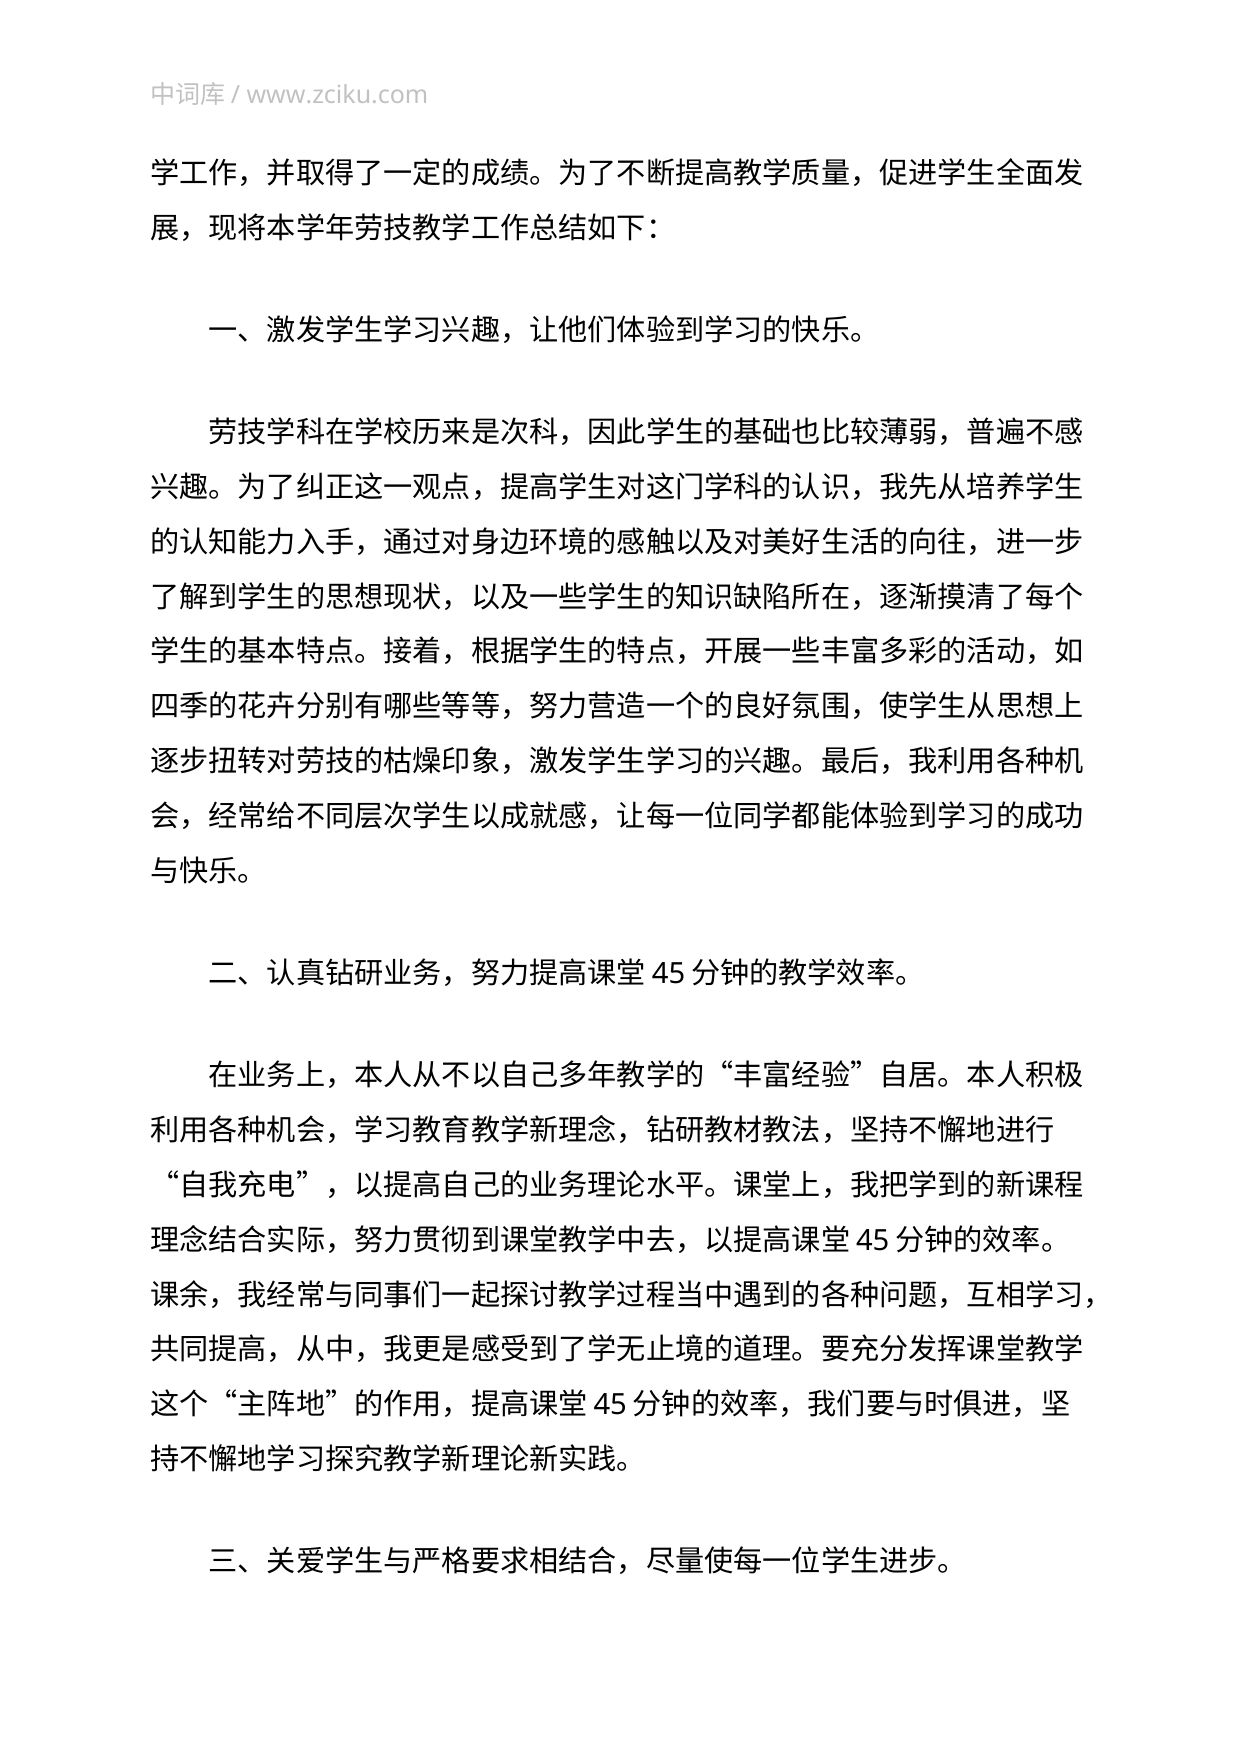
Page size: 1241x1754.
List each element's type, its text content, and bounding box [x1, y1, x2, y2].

text 在业务上，本人从不以自己多年教学的“丰富经验”自居。本人积极利用各种机会，学习教育教学新理念，钻研教材教法，坚持不懈地进行“自我充电”，以提高自己的业务理论水平。课堂上，我把学到的新课程理念结合实际，努力贯彻到课堂教学中去，以提高课堂45分钟的效率。课余，我经常与同事们一起探讨教学过程当中遇到的各种问题，互相学习，共同提高，从中，我更是感受到了学无止境的道理。要充分发挥课堂教学这个“主阵地”的作用，提高课堂45分钟的效率，我们要与时俱进，坚持不懈地学习探究教学新理论新实践。 [150, 1051, 1090, 1478]
text 三、关爱学生与严格要求相结合，尽量使每一位学生进步。 [150, 1538, 1090, 1580]
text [150, 150, 1090, 247]
text 劳技学科在学校历来是次科，因此学生的基础也比较薄弱，普遍不感兴趣。为了纠正这一观点，提高学生对这门学科的认识，我先从培养学生的认知能力入手，通过对身边环境的感触以及对美好生活的向往，进一步了解到学生的思想现状，以及一些学生的知识缺陷所在，逐渐摸清了每个学生的基本特点。接着，根据学生的特点，开展一些丰富多彩的活动，如四季的花卉分别有哪些等等，努力营造一个的良好氛围，使学生从思想上逐步扭转对劳技的枯燥印象，激发学生学习的兴趣。最后，我利用各种机会，经常给不同层次学生以成就感，让每一位同学都能体验到学习的成功与快乐。 [150, 408, 1090, 890]
text 一、激发学生学习兴趣，让他们体验到学习的快乐。 [150, 307, 1090, 349]
text 二、认真钻研业务，努力提高课堂45分钟的教学效率。 [150, 949, 1090, 992]
